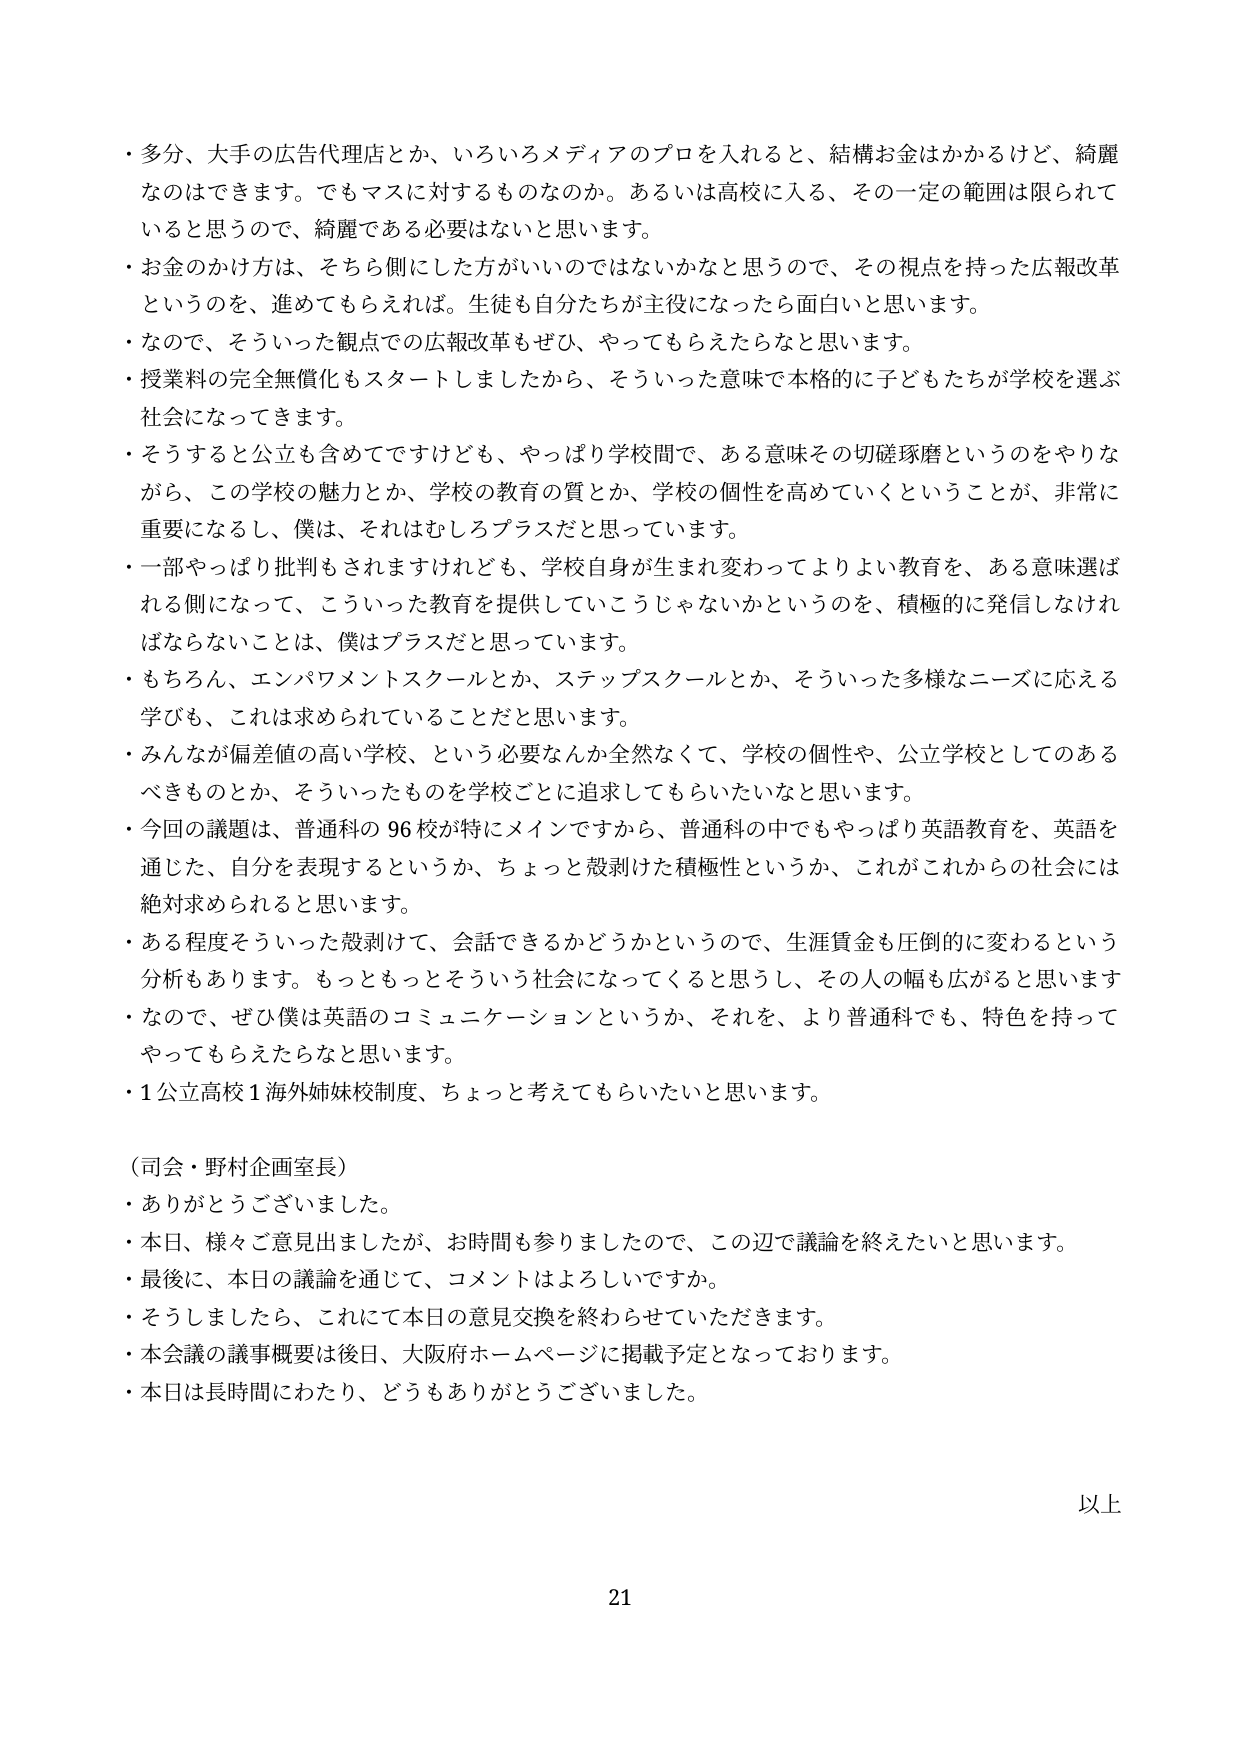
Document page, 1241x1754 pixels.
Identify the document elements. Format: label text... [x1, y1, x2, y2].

text （司会・野村企画室長） [118, 1147, 1122, 1184]
text ・本会議の議事概要は後日、大阪府ホームページに掲載予定となっております。 [118, 1334, 1122, 1372]
text ・もちろん、エンパワメントスクールとか、ステップスクールとか、そういった多様なニーズに応える学びも、これは求められていることだと思います。 [118, 659, 1122, 734]
text ・なので、ぜひ僕は英語のコミュニケーションというか、それを、より普通科でも、特色を持ってやってもらえたらなと思います。 [118, 997, 1122, 1072]
text ・最後に、本日の議論を通じて、コメントはよろしいですか。 [118, 1259, 1122, 1297]
text ・本日は長時間にわたり、どうもありがとうございました。 [118, 1372, 1122, 1409]
text ・1公立高校1海外姉妹校制度、ちょっと考えてもらいたいと思います。 [118, 1072, 1122, 1109]
text ・みんなが偏差値の高い学校、という必要なんか全然なくて、学校の個性や、公立学校としてのあるべきものとか、そういったものを学校ごとに追求してもらいたいなと思います。 [118, 734, 1122, 809]
text 以上 [118, 1484, 1122, 1522]
text ・本日、様々ご意見出ましたが、お時間も参りましたので、この辺で議論を終えたいと思います。 [118, 1222, 1122, 1259]
text ・授業料の完全無償化もスタートしましたから、そういった意味で本格的に子どもたちが学校を選ぶ社会になってきます。 [118, 359, 1122, 434]
text ・お金のかけ方は、そちら側にした方がいいのではないかなと思うので、その視点を持った広報改革というのを、進めてもらえれば。生徒も自分たちが主役になったら面白いと思います。 [118, 247, 1122, 322]
text ・そうしましたら、これにて本日の意見交換を終わらせていただきます。 [118, 1297, 1122, 1334]
text ・ありがとうございました。 [118, 1184, 1122, 1222]
text ・そうすると公立も含めてですけども、やっぱり学校間で、ある意味その切磋琢磨というのをやりながら、この学校の魅力とか、学校の教育の質とか、学校の個性を高めていくということが、非常に重要になるし、僕は、それはむしろプラスだと思っています。 [118, 434, 1122, 547]
text ・今回の議題は、普通科の96校が特にメインですから、普通科の中でもやっぱり英語教育を、英語を通じた、自分を表現するというか、ちょっと殻剥けた積極性というか、これがこれからの社会には絶対求められると思います。 [118, 809, 1122, 922]
text ・ある程度そういった殻剥けて、会話できるかどうかというので、生涯賃金も圧倒的に変わるという分析もあります。もっともっとそういう社会になってくると思うし、その人の幅も広がると思います。 [118, 922, 1122, 997]
text ・一部やっぱり批判もされますけれども、学校自身が生まれ変わってよりよい教育を、ある意味選ばれる側になって、こういった教育を提供していこうじゃないかというのを、積極的に発信しなければならないことは、僕はプラスだと思っています。 [118, 547, 1122, 659]
text ・多分、大手の広告代理店とか、いろいろメディアのプロを入れると、結構お金はかかるけど、綺麗なのはできます。でもマスに対するものなのか。あるいは高校に入る、その一定の範囲は限られていると思うので、綺麗である必要はないと思います。 [118, 134, 1122, 247]
text ・なので、そういった観点での広報改革もぜひ、やってもらえたらなと思います。 [118, 322, 1122, 359]
